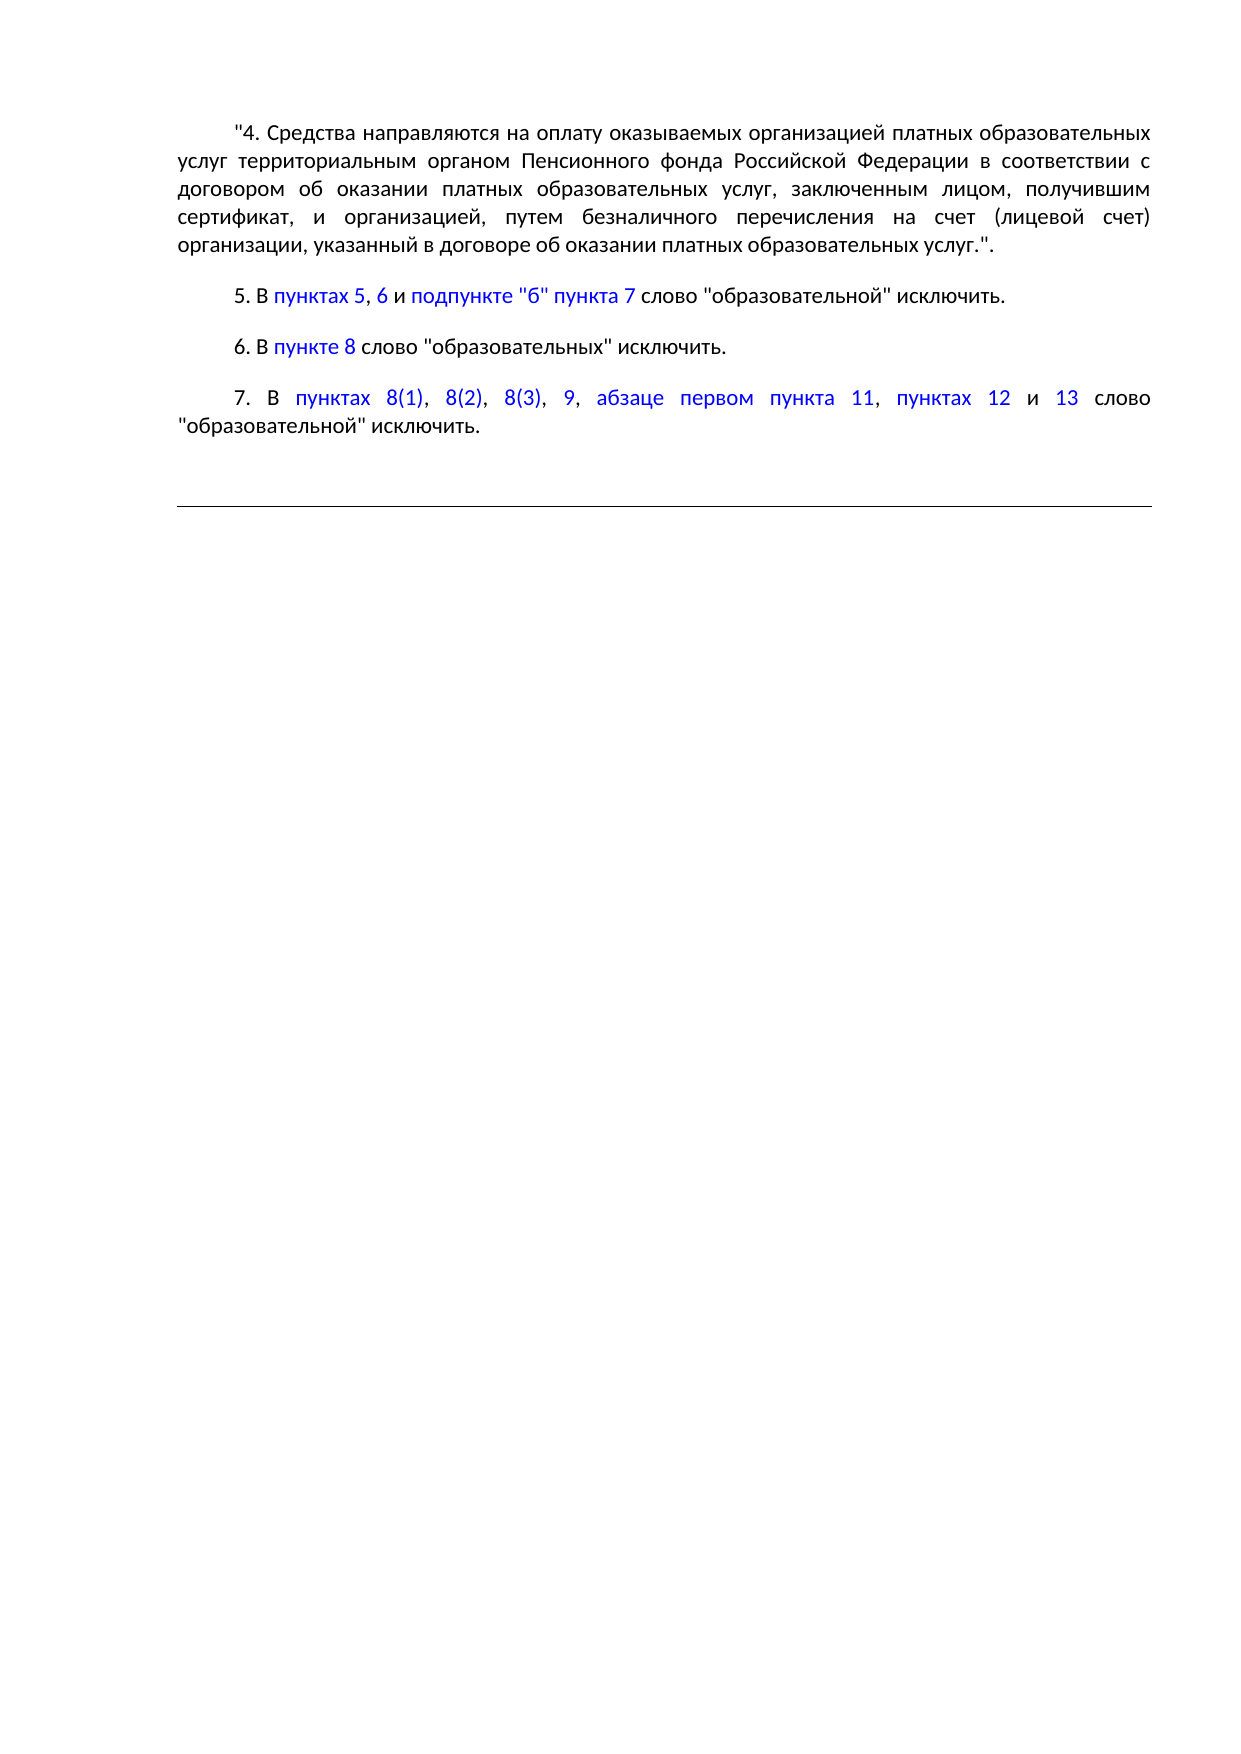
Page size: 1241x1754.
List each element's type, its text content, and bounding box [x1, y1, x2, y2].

text 5. В пунктах 5, 6 и подпункте "б" пункта 7 слово "образовательной" исключить. [177, 281, 1152, 309]
text 7. В пунктах 8(1), 8(2), 8(3), 9, абзаце первом пункта 11, пунктах 12 и 13 слово "образовательной" исключить. [177, 383, 1152, 439]
text 6. В пункте 8 слово "образовательных" исключить. [177, 332, 1152, 360]
text "4. Средства направляются на оплату оказываемых организацией платных образовательных услуг территориальным органом Пенсионного фонда Российской Федерации в соответствии с договором об оказании платных образовательных услуг, заключенным лицом, получившим сертификат, и организацией, путем безналичного перечисления на счет (лицевой счет) организации, указанный в договоре об оказании платных образовательных услуг.". [177, 118, 1152, 258]
